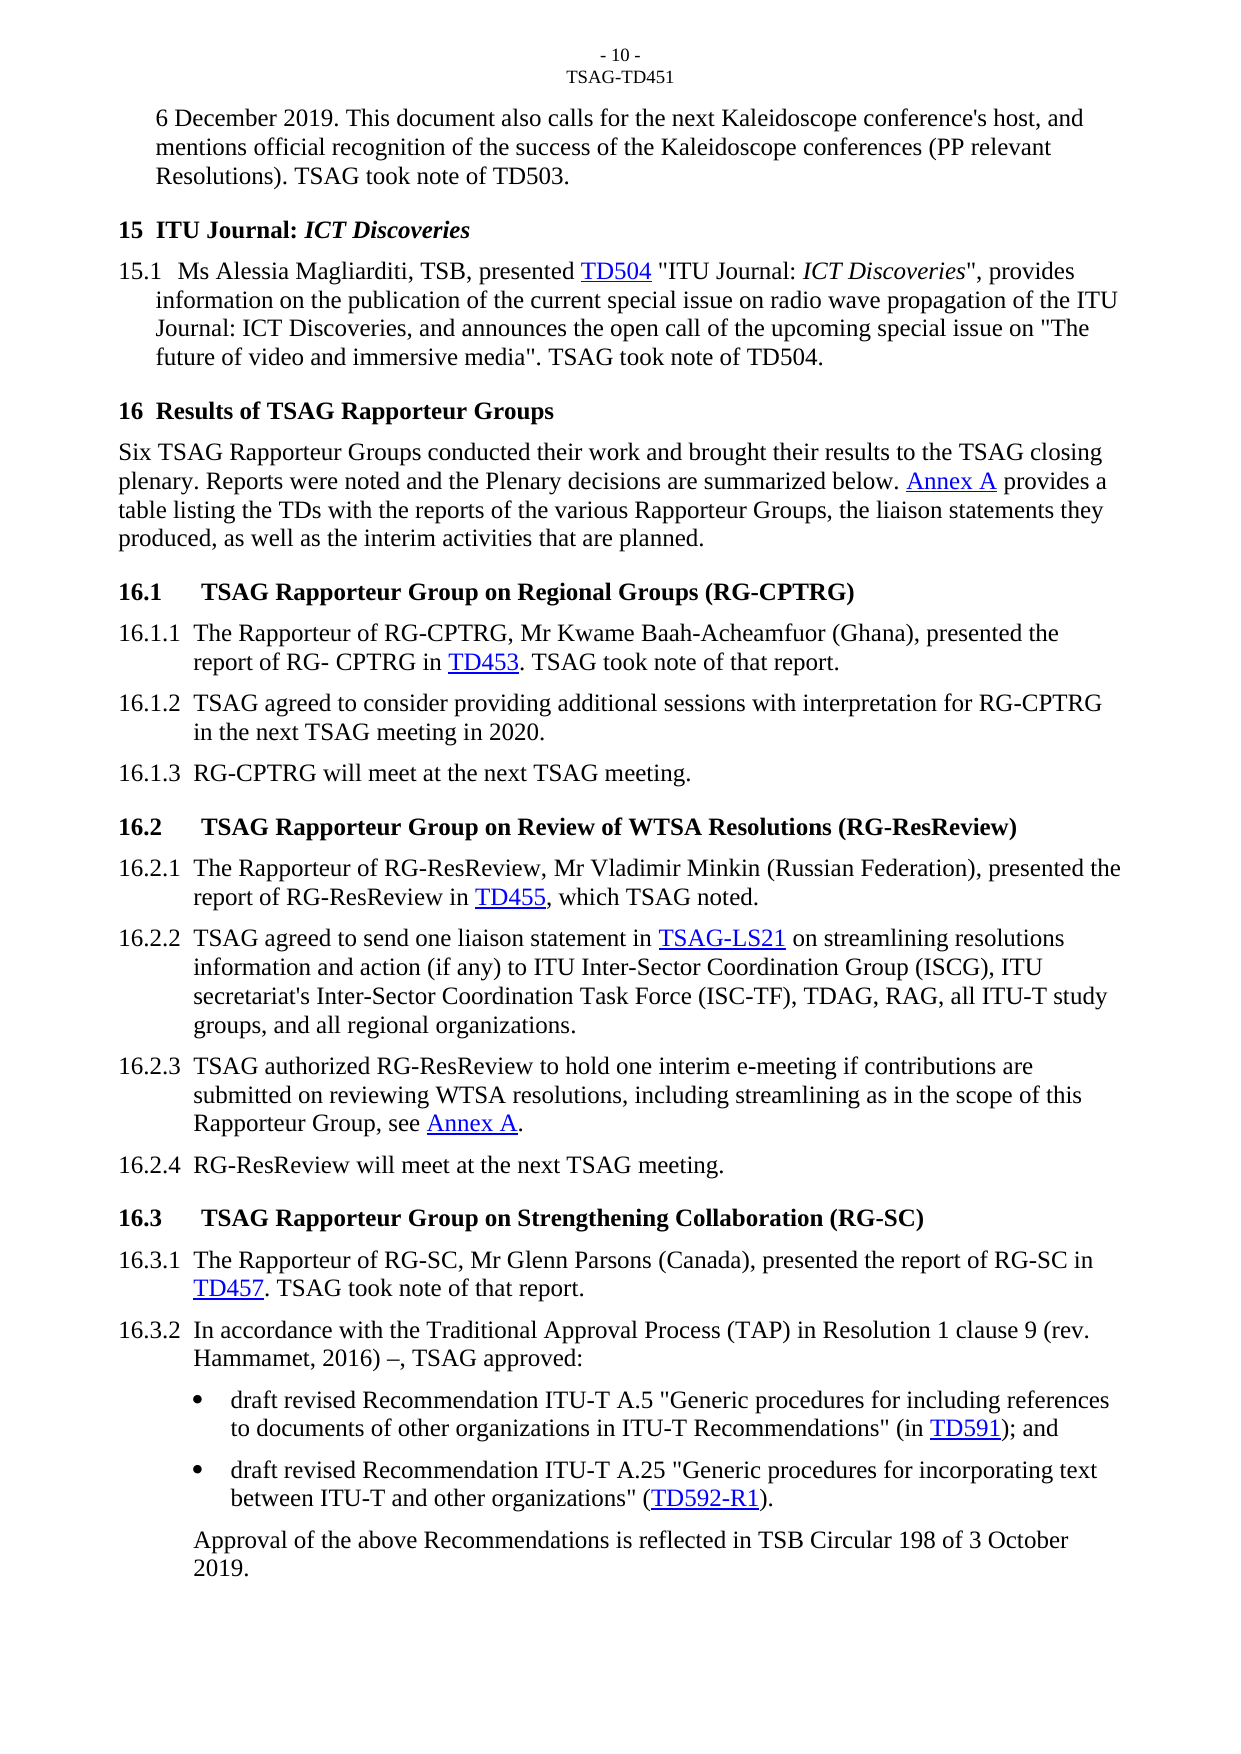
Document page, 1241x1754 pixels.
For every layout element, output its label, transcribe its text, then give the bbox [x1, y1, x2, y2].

subtitle TSAG Rapporteur Group on Review of WTSA Resolutions (RG-ResReview) [118, 812, 1122, 841]
list The Rapporteur of RG-CPTRG, Mr Kwame Baah-Acheamfuor (Ghana), presented the report of RG- CPTRG in TD453. TSAG took note of that report. [118, 618, 1122, 676]
list draft revised Recommendation ITU-T A.25 "Generic procedures for incorporating text between ITU-T and other organizations" (TD592-R1). [193, 1455, 1122, 1512]
list draft revised Recommendation ITU-T A.5 "Generic procedures for including references to documents of other organizations in ITU-T Recommendations" (in TD591); and [193, 1385, 1122, 1442]
text Approval of the above Recommendations is reflected in TSB Circular 198 of 3 October 2019. [193, 1525, 1122, 1582]
list The Rapporteur of RG-SC, Mr Glenn Parsons (Canada), presented the report of RG-SC in TD457. TSAG took note of that report. [118, 1245, 1122, 1302]
subtitle TSAG Rapporteur Group on Regional Groups (RG-CPTRG) [118, 577, 1122, 606]
list The Rapporteur of RG-ResReview, Mr Vladimir Minkin (Russian Federation), presented the report of RG-ResReview in TD455, which TSAG noted. [118, 853, 1122, 911]
text Six TSAG Rapporteur Groups conducted their work and brought their results to the TSAG closing plenary. Reports were noted and the Plenary decisions are summarized below. Annex A provides a table listing the TDs with the reports of the various Rapporteur Groups, the liaison statements they produced, as well as the interim activities that are planned. [118, 437, 1122, 552]
subtitle ITU Journal: ICT Discoveries [118, 215, 1122, 243]
list TSAG authorized RG-ResReview to hold one interim e-meeting if contributions are submitted on reviewing WTSA resolutions, including streamlining as in the scope of this Rapporteur Group, see Annex A. [118, 1051, 1122, 1137]
list In accordance with the Traditional Approval Process (TAP) in Resolution 1 clause 9 (rev. Hammamet, 2016) –, TSAG approved: [118, 1315, 1122, 1372]
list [118, 103, 1122, 190]
list RG-CPTRG will meet at the next TSAG meeting. [118, 758, 1122, 787]
list Ms Alessia Magliarditi, TSB, presented TD504 "ITU Journal: ICT Discoveries", provides information on the publication of the current special issue on radio wave propagation of the ITU Journal: ICT Discoveries, and announces the open call of the upcoming special issue on "The future of video and immersive media". TSAG took note of TD504. [118, 256, 1122, 371]
list RG-ResReview will meet at the next TSAG meeting. [118, 1150, 1122, 1178]
list TSAG agreed to consider providing additional sessions with interpretation for RG-CPTRG in the next TSAG meeting in 2020. [118, 688, 1122, 746]
subtitle TSAG Rapporteur Group on Strengthening Collaboration (RG-SC) [118, 1203, 1122, 1232]
subtitle Results of TSAG Rapporteur Groups [118, 396, 1122, 425]
list TSAG agreed to send one liaison statement in TSAG-LS21 on streamlining resolutions information and action (if any) to ITU Inter-Sector Coordination Group (ISCG), ITU secretariat's Inter-Sector Coordination Task Force (ISC-TF), TDAG, RAG, all ITU-T study groups, and all regional organizations. [118, 923, 1122, 1038]
